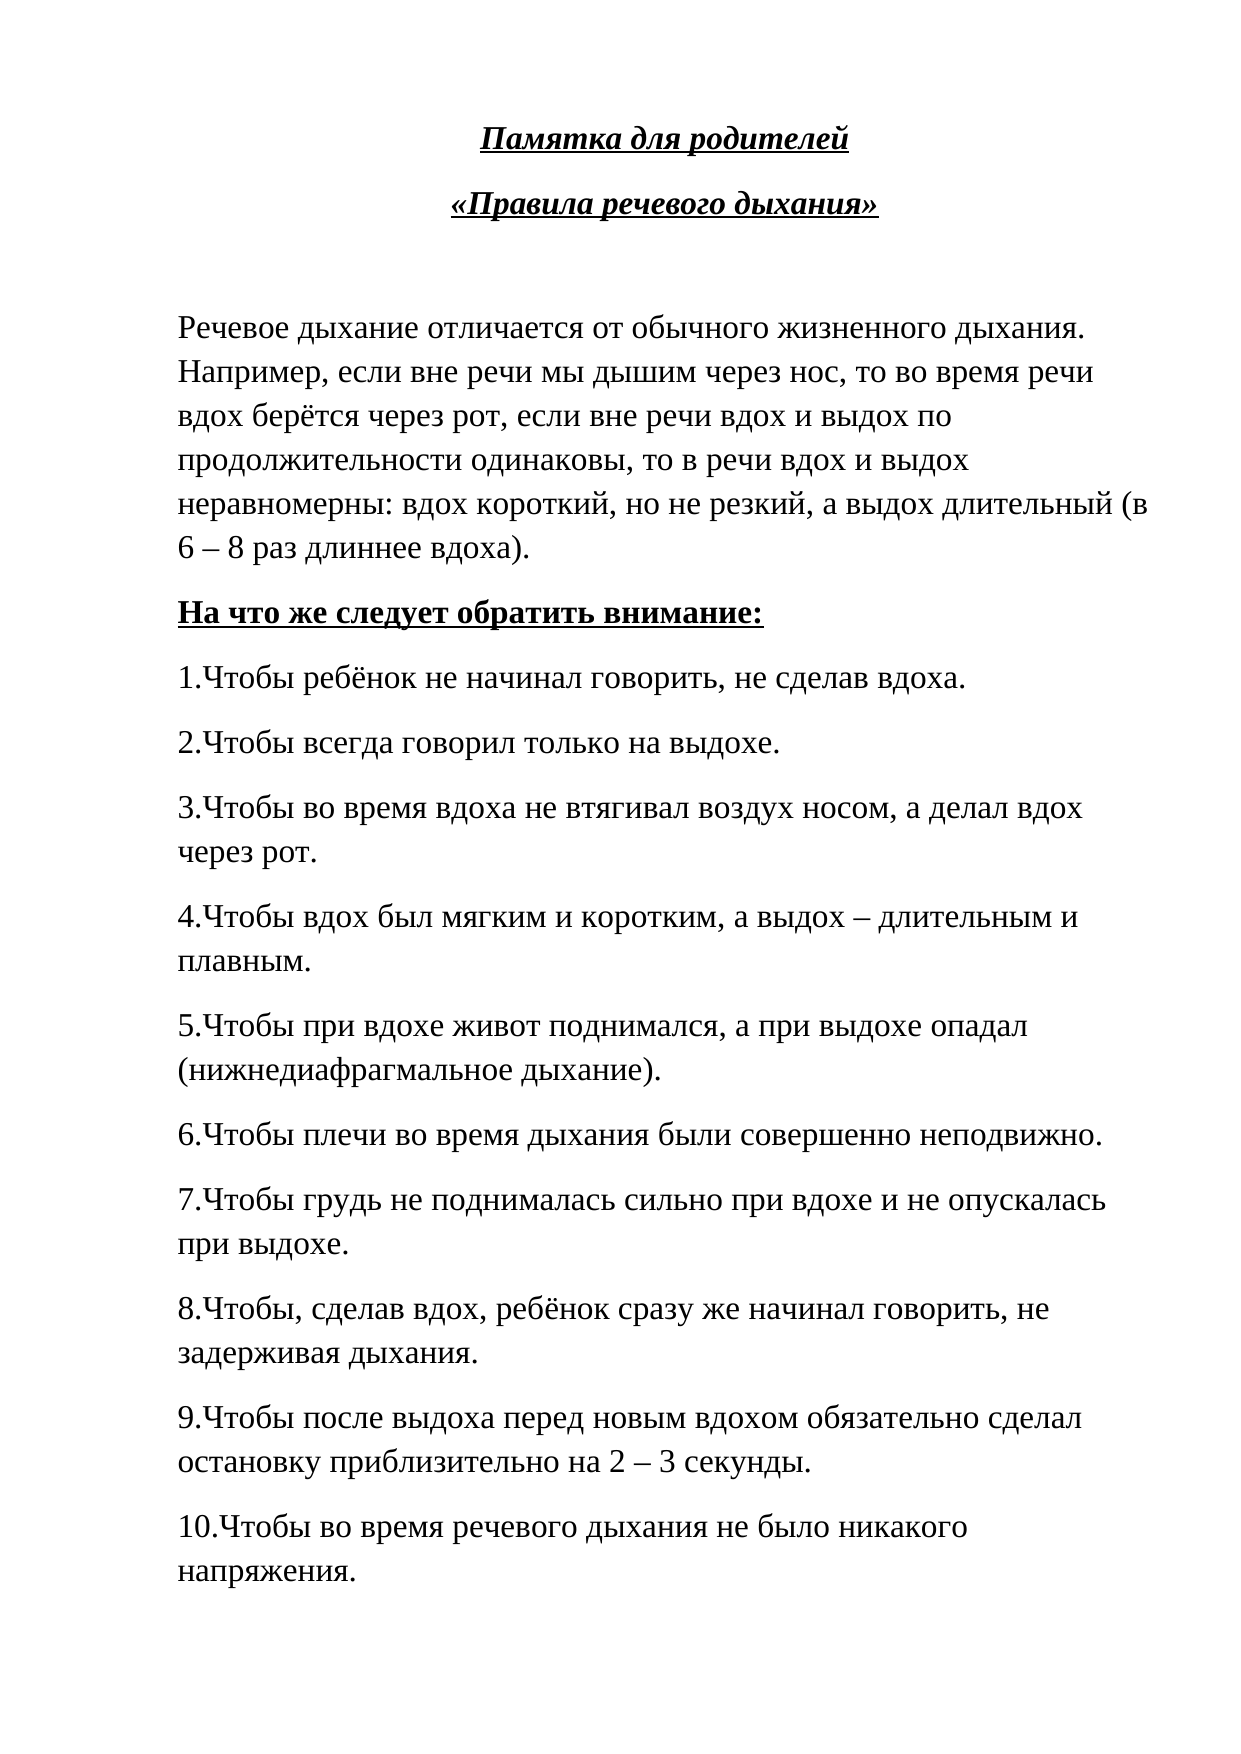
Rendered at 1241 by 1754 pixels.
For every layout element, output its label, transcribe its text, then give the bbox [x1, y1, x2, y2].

text 4.Чтобы вдох был мягким и коротким, а выдох – длительным и плавным. [177, 896, 1152, 978]
text 2.Чтобы всегда говорил только на выдохе. [177, 722, 1152, 761]
text На что же следует обратить внимание: [177, 592, 1152, 631]
text 8.Чтобы, сделав вдох, ребёнок сразу же начинал говорить, не задерживая дыхания. [177, 1288, 1152, 1370]
text 7.Чтобы грудь не поднималась сильно при вдохе и не опускалась при выдохе. [177, 1179, 1152, 1261]
text 3.Чтобы во время вдоха не втягивал воздух носом, а делал вдох через рот. [177, 787, 1152, 869]
text 6.Чтобы плечи во время дыхания были совершенно неподвижно. [177, 1114, 1152, 1152]
text 9.Чтобы после выдоха перед новым вдохом обязательно сделал остановку приблизительно на 2 – 3 секунды. [177, 1397, 1152, 1479]
text Памятка для родителей [177, 118, 1152, 156]
text 1.Чтобы ребёнок не начинал говорить, не сделав вдоха. [177, 657, 1152, 696]
text 5.Чтобы при вдохе живот поднимался, а при выдохе опадал (нижнедиафрагмальное дыхание). [177, 1005, 1152, 1087]
text «Правила речевого дыхания» [177, 183, 1152, 221]
text 10.Чтобы во время речевого дыхания не было никакого напряжения. [177, 1506, 1152, 1588]
text Речевое дыхание отличается от обычного жизненного дыхания. Например, если вне речи мы дышим через нос, то во время речи вдох берётся через рот, если вне речи вдох и выдох по продолжительности одинаковы, то в речи вдох и выдох неравномерны: вдох короткий, но не резкий, а выдох длительный (в 6 – 8 раз длиннее вдоха). [177, 307, 1152, 566]
